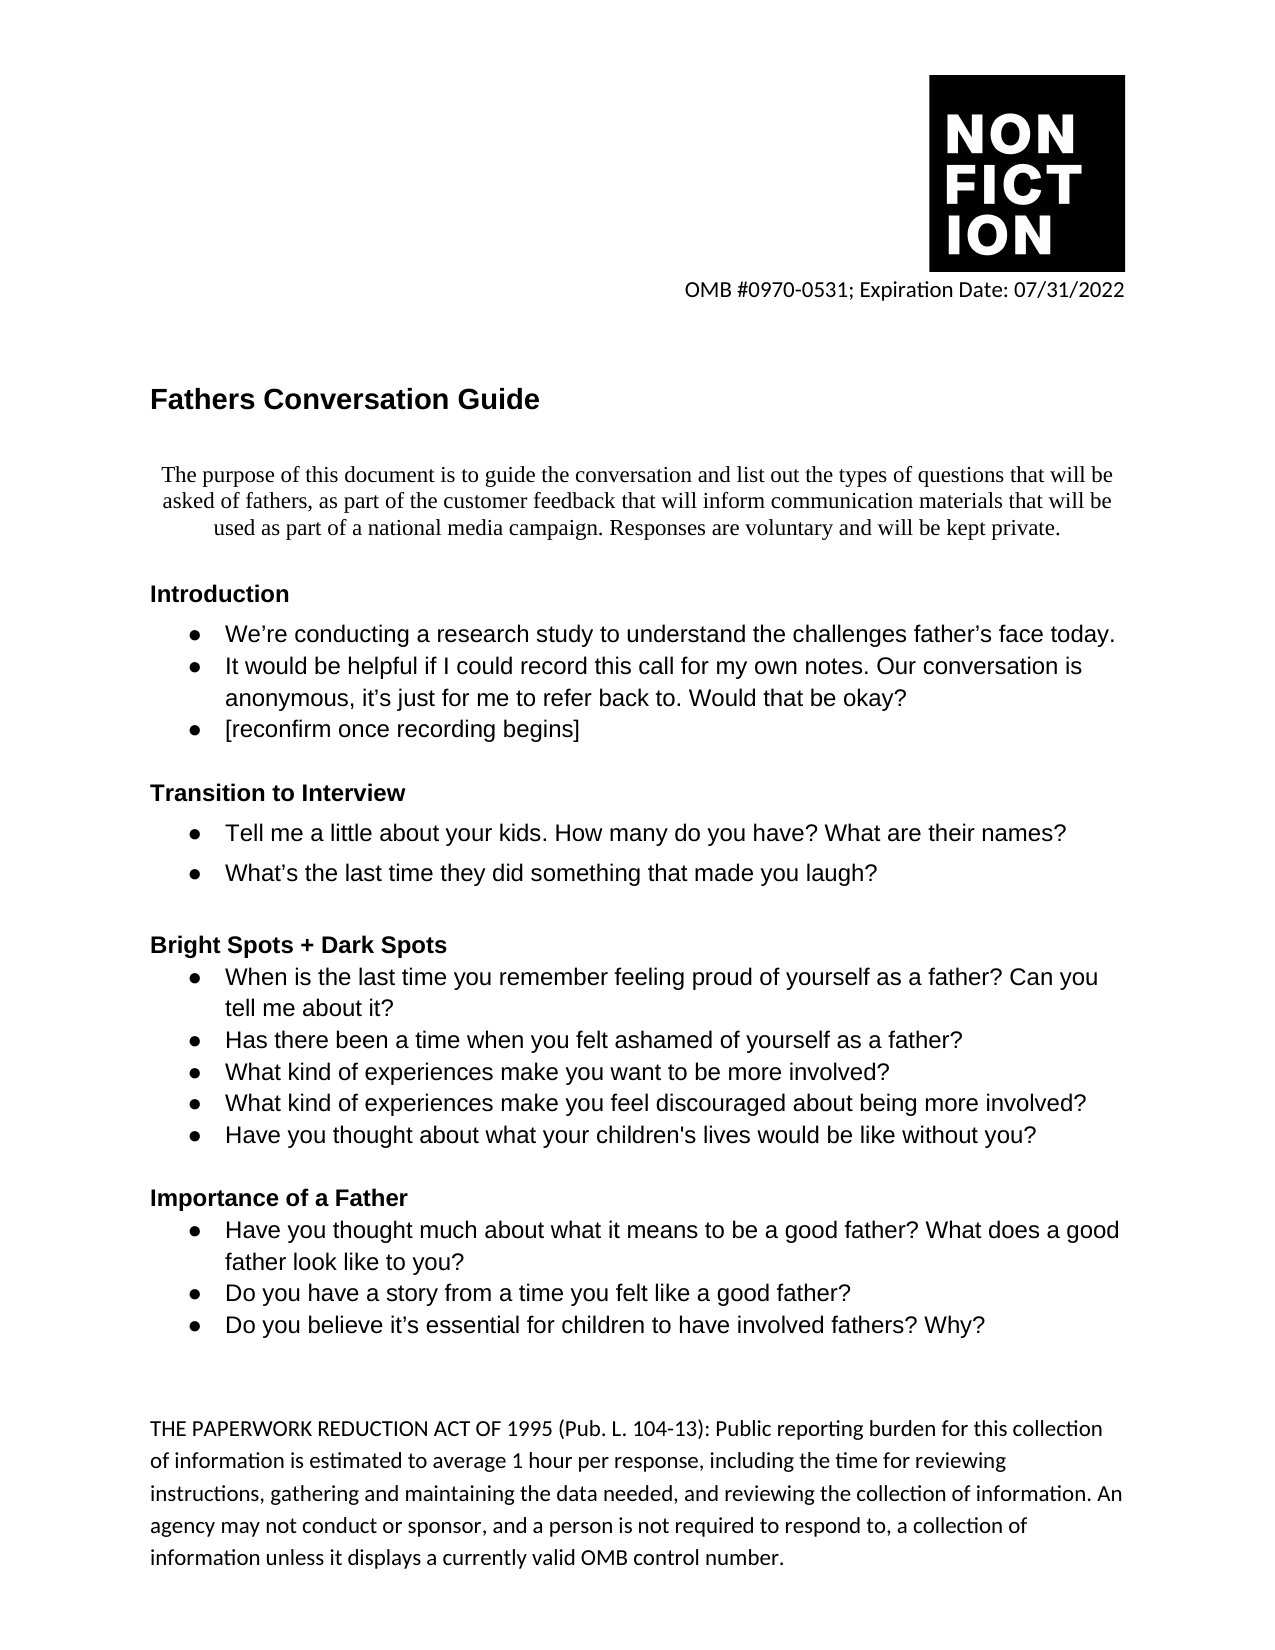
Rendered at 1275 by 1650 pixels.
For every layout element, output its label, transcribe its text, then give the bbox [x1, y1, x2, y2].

list When is the last time you remember feeling proud of yourself as a father? Can you tell me about it? [187, 963, 1125, 1022]
list We’re conducting a research study to understand the challenges father’s face today. [187, 620, 1125, 648]
list [reconfirm once recording begins] [187, 715, 1125, 743]
text Fathers Conversation Guide [150, 382, 1125, 416]
list It would be helpful if I could record this call for my own notes. Our conversation is anonymous, it’s just for me to refer back to. Would that be okay? [187, 652, 1125, 711]
text Introduction [150, 580, 1125, 608]
list Have you thought much about what it means to be a good father? What does a good father look like to you? [187, 1216, 1125, 1275]
list Do you believe it’s essential for children to have involved fathers? Why? [187, 1311, 1125, 1339]
text Importance of a Father [150, 1184, 1125, 1212]
text Transition to Interview [150, 779, 1125, 806]
list What’s the last time they did something that made you laugh? [187, 859, 1125, 887]
list What kind of experiences make you want to be more involved? [187, 1058, 1125, 1085]
list Have you thought about what your children's lives would be like without you? [187, 1121, 1125, 1149]
text Bright Spots + Dark Spots [150, 931, 1125, 959]
picture [929, 75, 1125, 272]
list What kind of experiences make you feel discouraged about being more involved? [187, 1089, 1125, 1117]
list Tell me a little about your kids. How many do you have? What are their names? [187, 819, 1125, 847]
list Do you have a story from a time you felt like a good father? [187, 1279, 1125, 1307]
list Has there been a time when you felt ashamed of yourself as a father? [187, 1026, 1125, 1054]
text The purpose of this document is to guide the conversation and list out the types of questions that will be asked of fathers, as part of the customer feedback that will inform communication materials that will be used as part of a national media campaign. Responses are voluntary and will be kept private. [150, 461, 1125, 540]
